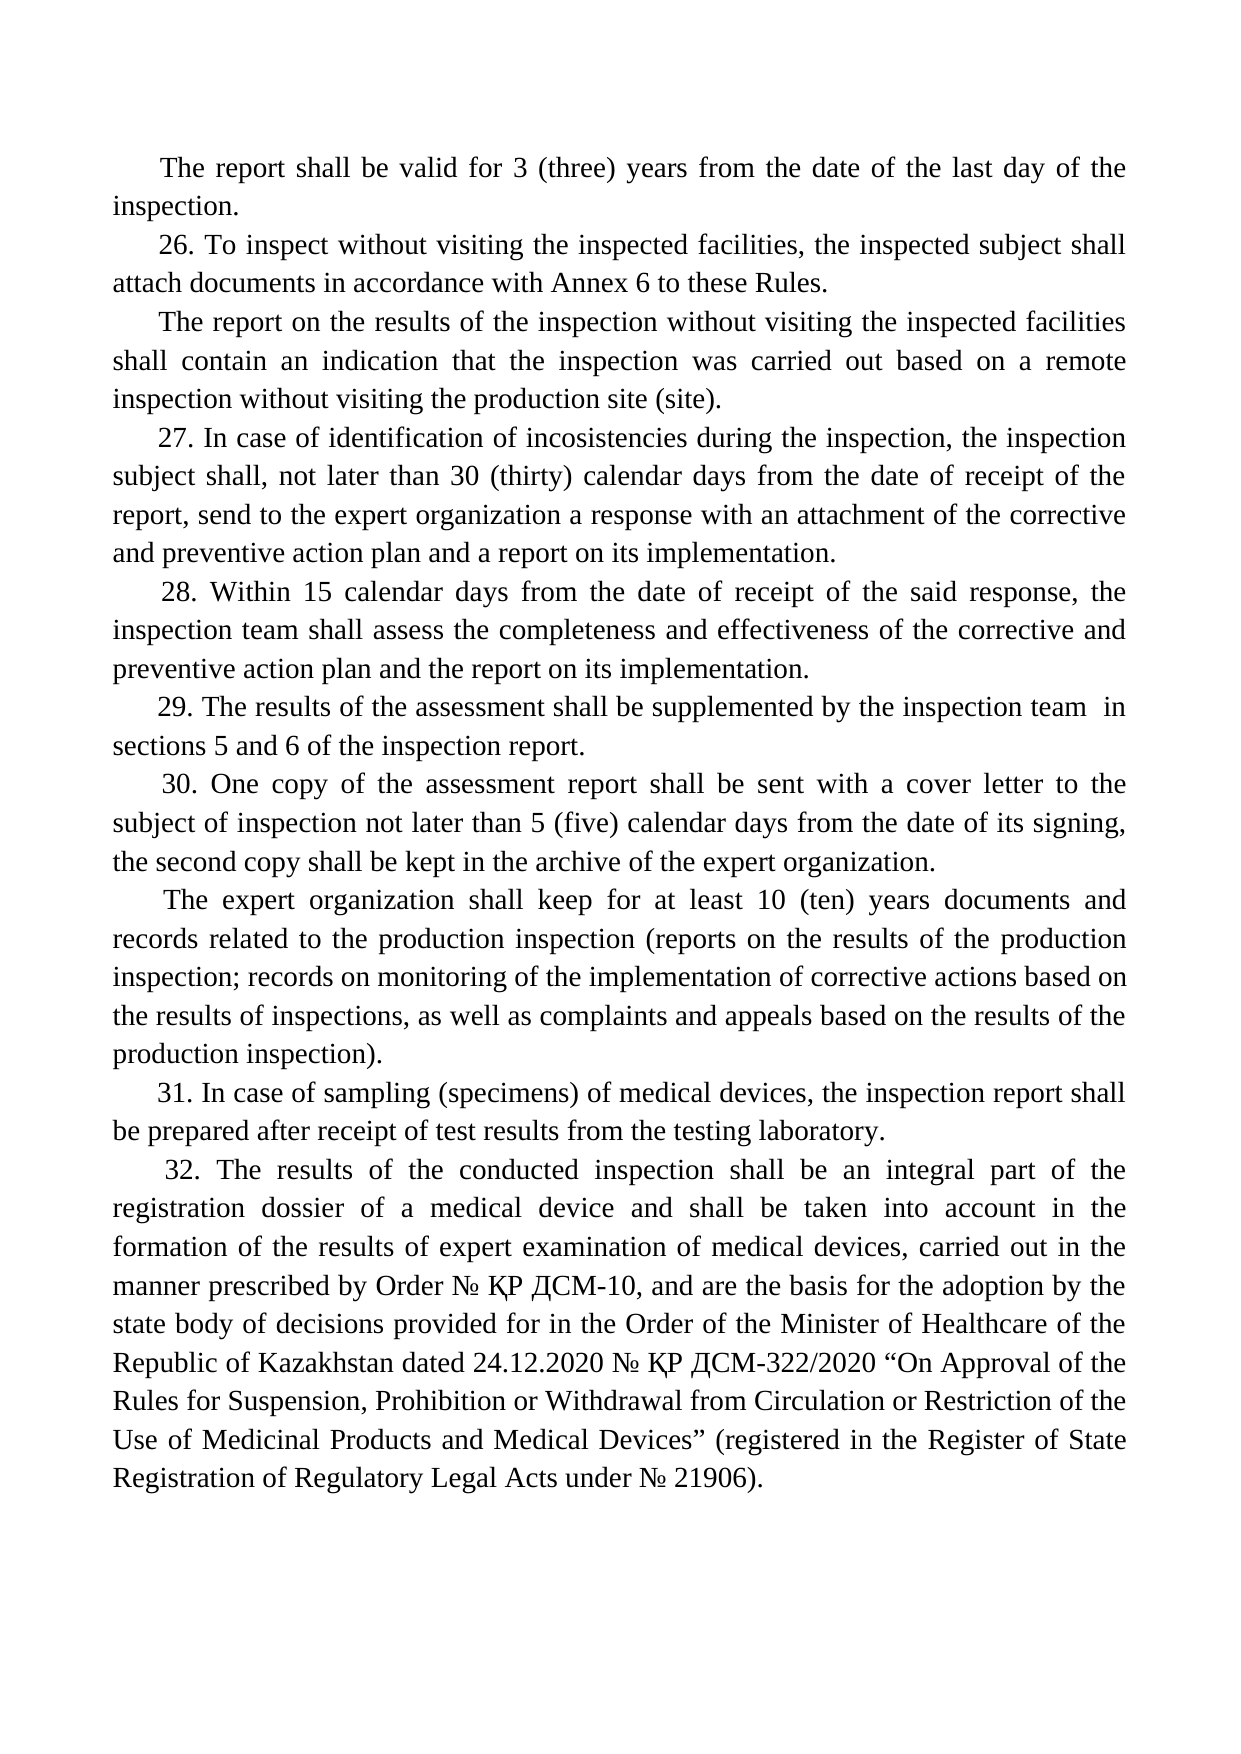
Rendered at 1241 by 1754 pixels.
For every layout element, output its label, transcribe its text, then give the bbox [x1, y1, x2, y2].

text 26. To inspect without visiting the inspected facilities, the inspected subject shall attach documents in accordance with Annex 6 to these Rules. [112, 227, 1128, 299]
text The report shall be valid for 3 (three) years from the date of the last day of the inspection. [112, 150, 1128, 222]
text 28. Within 15 calendar days from the date of receipt of the said response, the inspection team shall assess the completeness and effectiveness of the corrective and preventive action plan and the report on its implementation. [112, 574, 1128, 684]
text 30. One copy of the assessment report shall be sent with a cover letter to the subject of inspection not later than 5 (five) calendar days from the date of its signing, the second copy shall be kept in the archive of the expert organization. [112, 767, 1128, 877]
text The expert organization shall keep for at least 10 (ten) years documents and records related to the production inspection (reports on the results of the production inspection; records on monitoring of the implementation of corrective actions based on the results of inspections, as well as complaints and appeals based on the results of the production inspection). [112, 882, 1128, 1070]
text 32. The results of the conducted inspection shall be an integral part of the registration dossier of a medical device and shall be taken into account in the formation of the results of expert examination of medical devices, carried out in the manner prescribed by Order № ҚР ДСМ-10, and are the basis for the adoption by the state body of decisions provided for in the Order of the Minister of Healthcare of the Republic of Kazakhstan dated 24.12.2020 № ҚР ДСМ-322/2020 “On Approval of the Rules for Suspension, Prohibition or Withdrawal from Circulation or Restriction of the Use of Medicinal Products and Medical Devices” (registered in the Register of State Registration of Regulatory Legal Acts under № 21906). [112, 1152, 1128, 1494]
text 27. In case of identification of incosistencies during the inspection, the inspection subject shall, not later than 30 (thirty) calendar days from the date of receipt of the report, send to the expert organization a response with an attachment of the corrective and preventive action plan and a report on its implementation. [112, 420, 1128, 569]
text 31. In case of sampling (specimens) of medical devices, the inspection report shall be prepared after receipt of test results from the testing laboratory. [112, 1075, 1128, 1147]
text The report on the results of the inspection without visiting the inspected facilities shall contain an indication that the inspection was carried out based on a remote inspection without visiting the production site (site). [112, 304, 1128, 415]
text 29. The results of the assessment shall be supplemented by the inspection team in sections 5 and 6 of the inspection report. [112, 689, 1128, 762]
